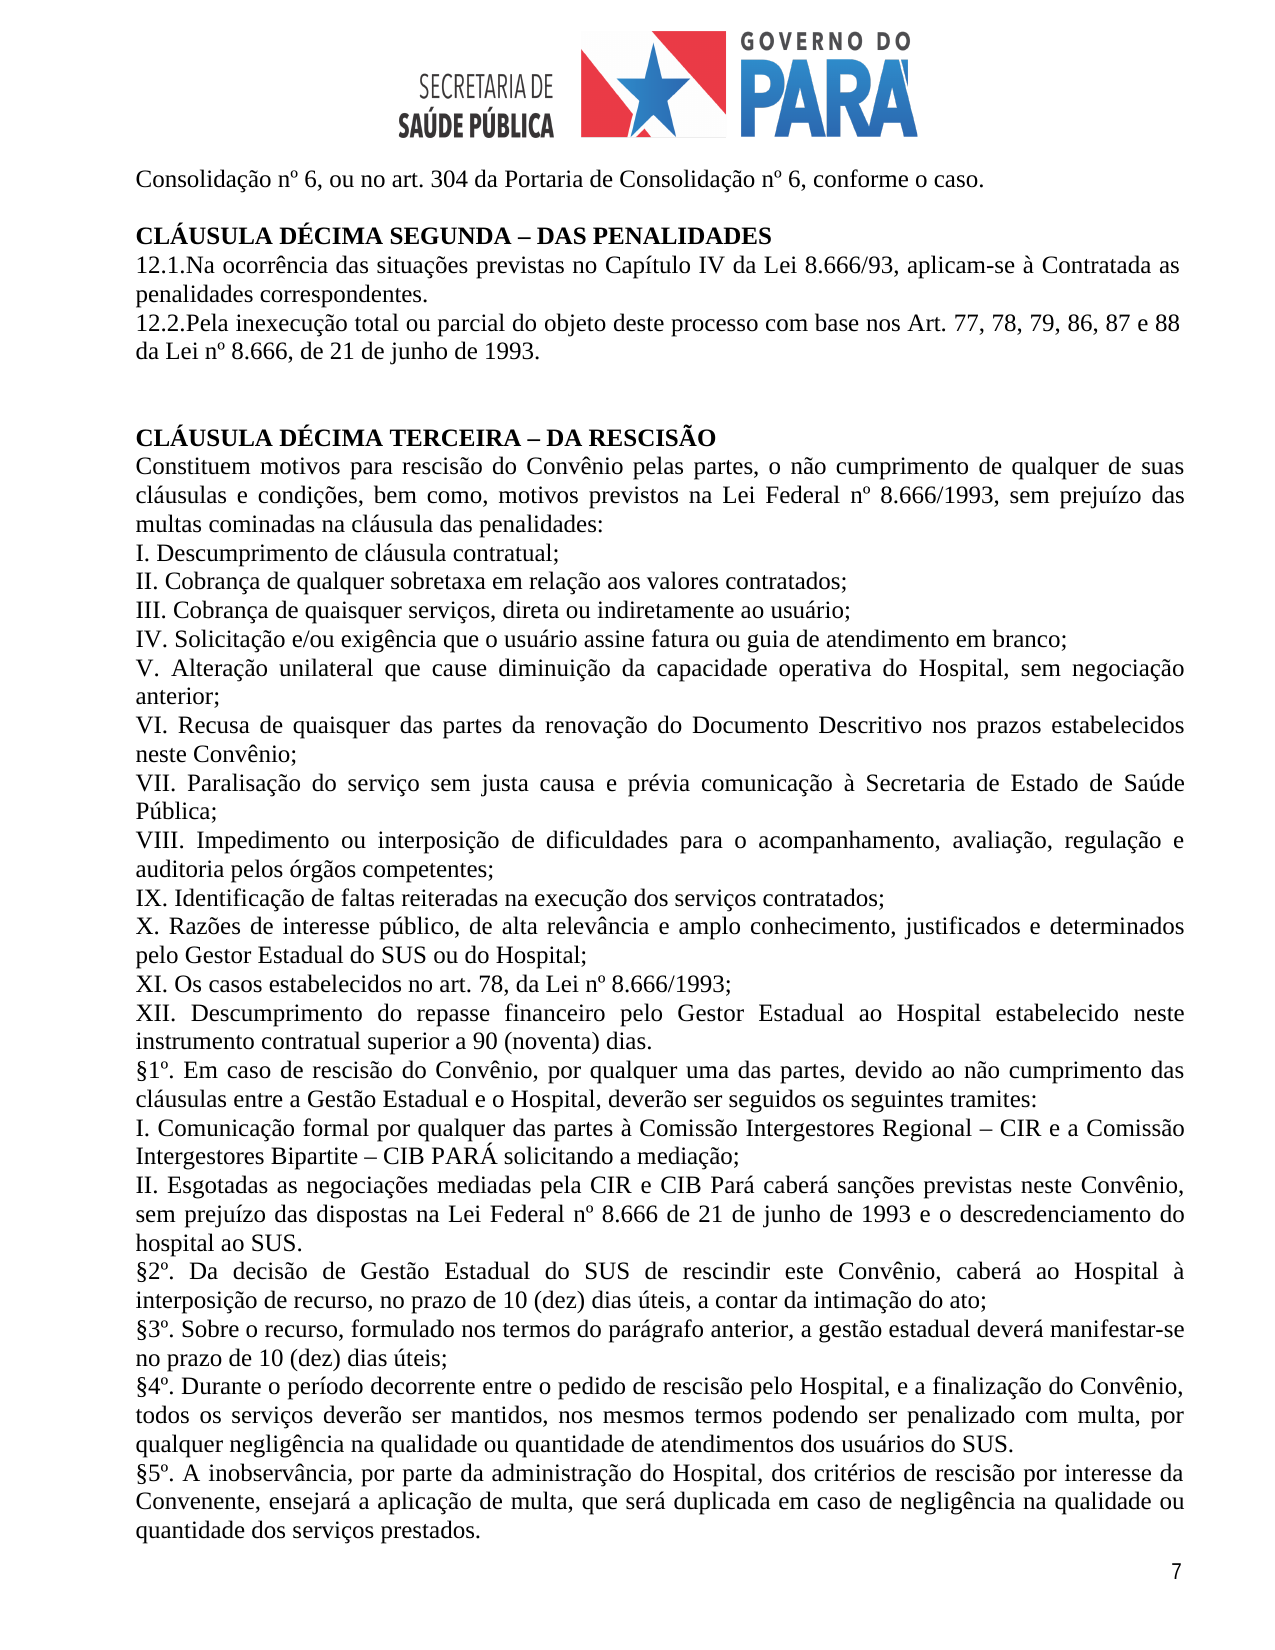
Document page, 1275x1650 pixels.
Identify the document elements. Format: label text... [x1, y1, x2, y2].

text VI. Recusa de quaisquer das partes da renovação do Documento Descritivo nos prazos estabelecidos neste Convênio; [135, 710, 1186, 768]
text §5º. A inobservância, por parte da administração do Hospital, dos critérios de rescisão por interesse da Convenente, ensejará a aplicação de multa, que será duplicada em caso de negligência na qualidade ou quantidade dos serviços prestados. [135, 1458, 1186, 1544]
text 12.2. Pela inexecução total ou parcial do objeto deste processo com base nos Art. 77, 78, 79, 86, 87 e 88 da Lei nº 8.666, de 21 de junho de 1993. [135, 308, 1181, 365]
text CLÁUSULA DÉCIMA SEGUNDA – DAS PENALIDADES [135, 221, 1181, 250]
text X. Razões de interesse público, de alta relevância e amplo conhecimento, justificados e determinados pelo Gestor Estadual do SUS ou do Hospital; [135, 911, 1186, 969]
text CLÁUSULA DÉCIMA TERCEIRA – DA RESCISÃO [135, 423, 1181, 451]
text §4º. Durante o período decorrente entre o pedido de rescisão pelo Hospital, e a finalização do Convênio, todos os serviços deverão ser mantidos, nos mesmos termos podendo ser penalizado com multa, por qualquer negligência na qualidade ou quantidade de atendimentos dos usuários do SUS. [135, 1371, 1186, 1458]
text XII. Descumprimento do repasse financeiro pelo Gestor Estadual ao Hospital estabelecido neste instrumento contratual superior a 90 (noventa) dias. [135, 998, 1186, 1055]
picture [398, 31, 918, 138]
text IX. Identificação de faltas reiteradas na execução dos serviços contratados; [135, 883, 1186, 911]
text IV. Solicitação e/ou exigência que o usuário assine fatura ou guia de atendimento em branco; [135, 624, 1186, 653]
text §2º. Da decisão de Gestão Estadual do SUS de rescindir este Convênio, caberá ao Hospital à interposição de recurso, no prazo de 10 (dez) dias úteis, a contar da intimação do ato; [135, 1256, 1186, 1314]
text XI. Os casos estabelecidos no art. 78, da Lei nº 8.666/1993; [135, 969, 1186, 998]
text VIII. Impedimento ou interposição de dificuldades para o acompanhamento, avaliação, regulação e auditoria pelos órgãos competentes; [135, 825, 1186, 883]
text §1º. Em caso de rescisão do Convênio, por qualquer uma das partes, devido ao não cumprimento das cláusulas entre a Gestão Estadual e o Hospital, deverão ser seguidos os seguintes tramites: [135, 1055, 1186, 1113]
text §3º. Sobre o recurso, formulado nos termos do parágrafo anterior, a gestão estadual deverá manifestar-se no prazo de 10 (dez) dias úteis; [135, 1314, 1186, 1371]
text II. Esgotadas as negociações mediadas pela CIR e CIB Pará caberá sanções previstas neste Convênio, sem prejuízo das dispostas na Lei Federal nº 8.666 de 21 de junho de 1993 e o descredenciamento do hospital ao SUS. [135, 1170, 1186, 1256]
text Constituem motivos para rescisão do Convênio pelas partes, o não cumprimento de qualquer de suas cláusulas e condições, bem como, motivos previstos na Lei Federal nº 8.666/1993, sem prejuízo das multas cominadas na cláusula das penalidades: [135, 451, 1186, 538]
text VII. Paralisação do serviço sem justa causa e prévia comunicação à Secretaria de Estado de Saúde Pública; [135, 768, 1186, 825]
text II. Cobrança de qualquer sobretaxa em relação aos valores contratados; [135, 566, 1186, 595]
text III. Cobrança de quaisquer serviços, direta ou indiretamente ao usuário; [135, 595, 1186, 624]
text V. Alteração unilateral que cause diminuição da capacidade operativa do Hospital, sem negociação anterior; [135, 653, 1186, 710]
text 12.1. Na ocorrência das situações previstas no Capítulo IV da Lei 8.666/93, aplicam-se à Contratada as penalidades correspondentes. [135, 250, 1181, 308]
text I. Comunicação formal por qualquer das partes à Comissão Intergestores Regional – CIR e a Comissão Intergestores Bipartite – CIB PARÁ solicitando a mediação; [135, 1113, 1186, 1170]
text I. Descumprimento de cláusula contratual; [135, 538, 1186, 566]
